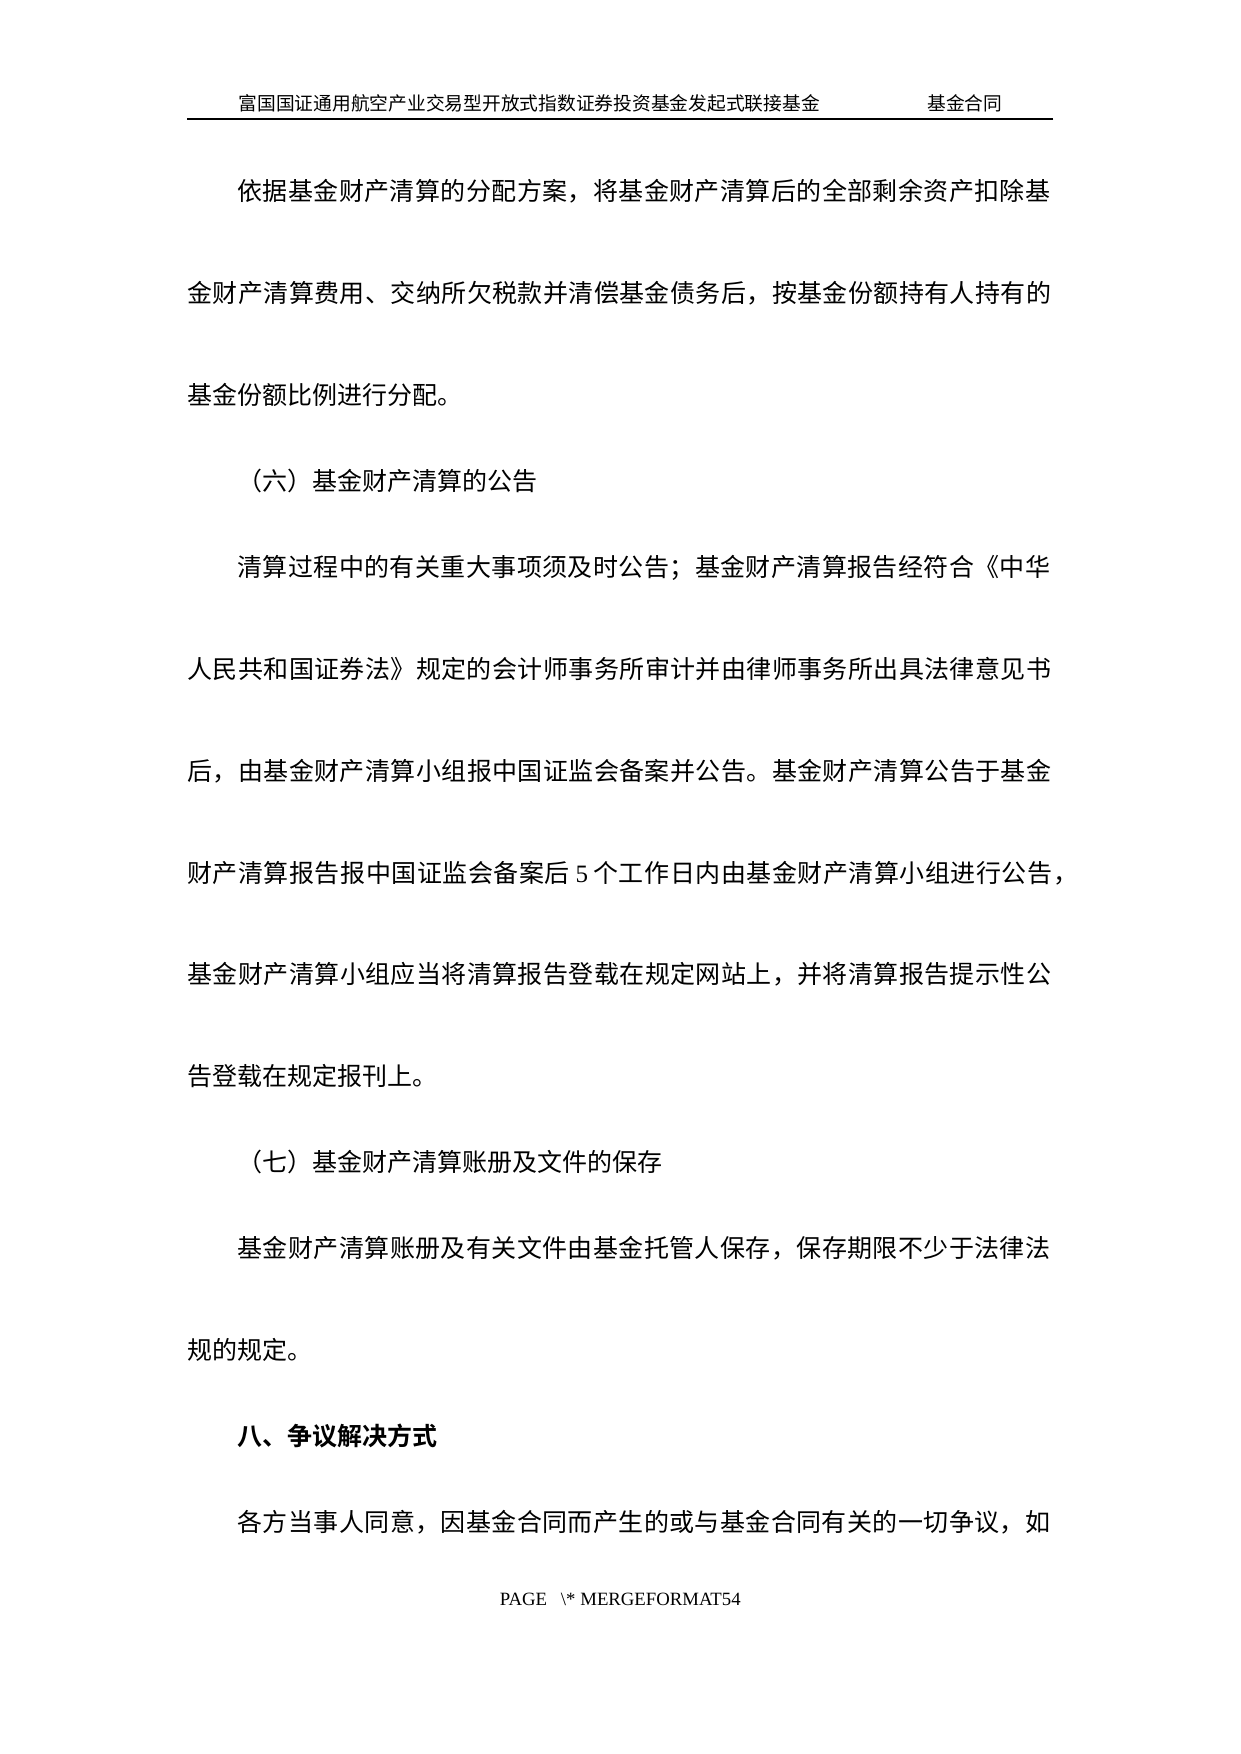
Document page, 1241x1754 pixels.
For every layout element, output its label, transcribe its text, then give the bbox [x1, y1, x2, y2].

text 基金财产清算账册及有关文件由基金托管人保存，保存期限不少于法律法规的规定。 [187, 1213, 1053, 1383]
text 清算过程中的有关重大事项须及时公告；基金财产清算报告经符合《中华人民共和国证券法》规定的会计师事务所审计并由律师事务所出具法律意见书后，由基金财产清算小组报中国证监会备案并公告。基金财产清算公告于基金财产清算报告报中国证监会备案后5个工作日内由基金财产清算小组进行公告，基金财产清算小组应当将清算报告登载在规定网站上，并将清算报告提示性公告登载在规定报刊上。 [187, 532, 1053, 1109]
text 依据基金财产清算的分配方案，将基金财产清算后的全部剩余资产扣除基金财产清算费用、交纳所欠税款并清偿基金债务后，按基金份额持有人持有的基金份额比例进行分配。 [187, 156, 1053, 427]
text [187, 1487, 1053, 1555]
text 八、争议解决方式 [187, 1401, 1053, 1469]
text （六）基金财产清算的公告 [187, 446, 1053, 513]
text （七）基金财产清算账册及文件的保存 [187, 1127, 1053, 1195]
